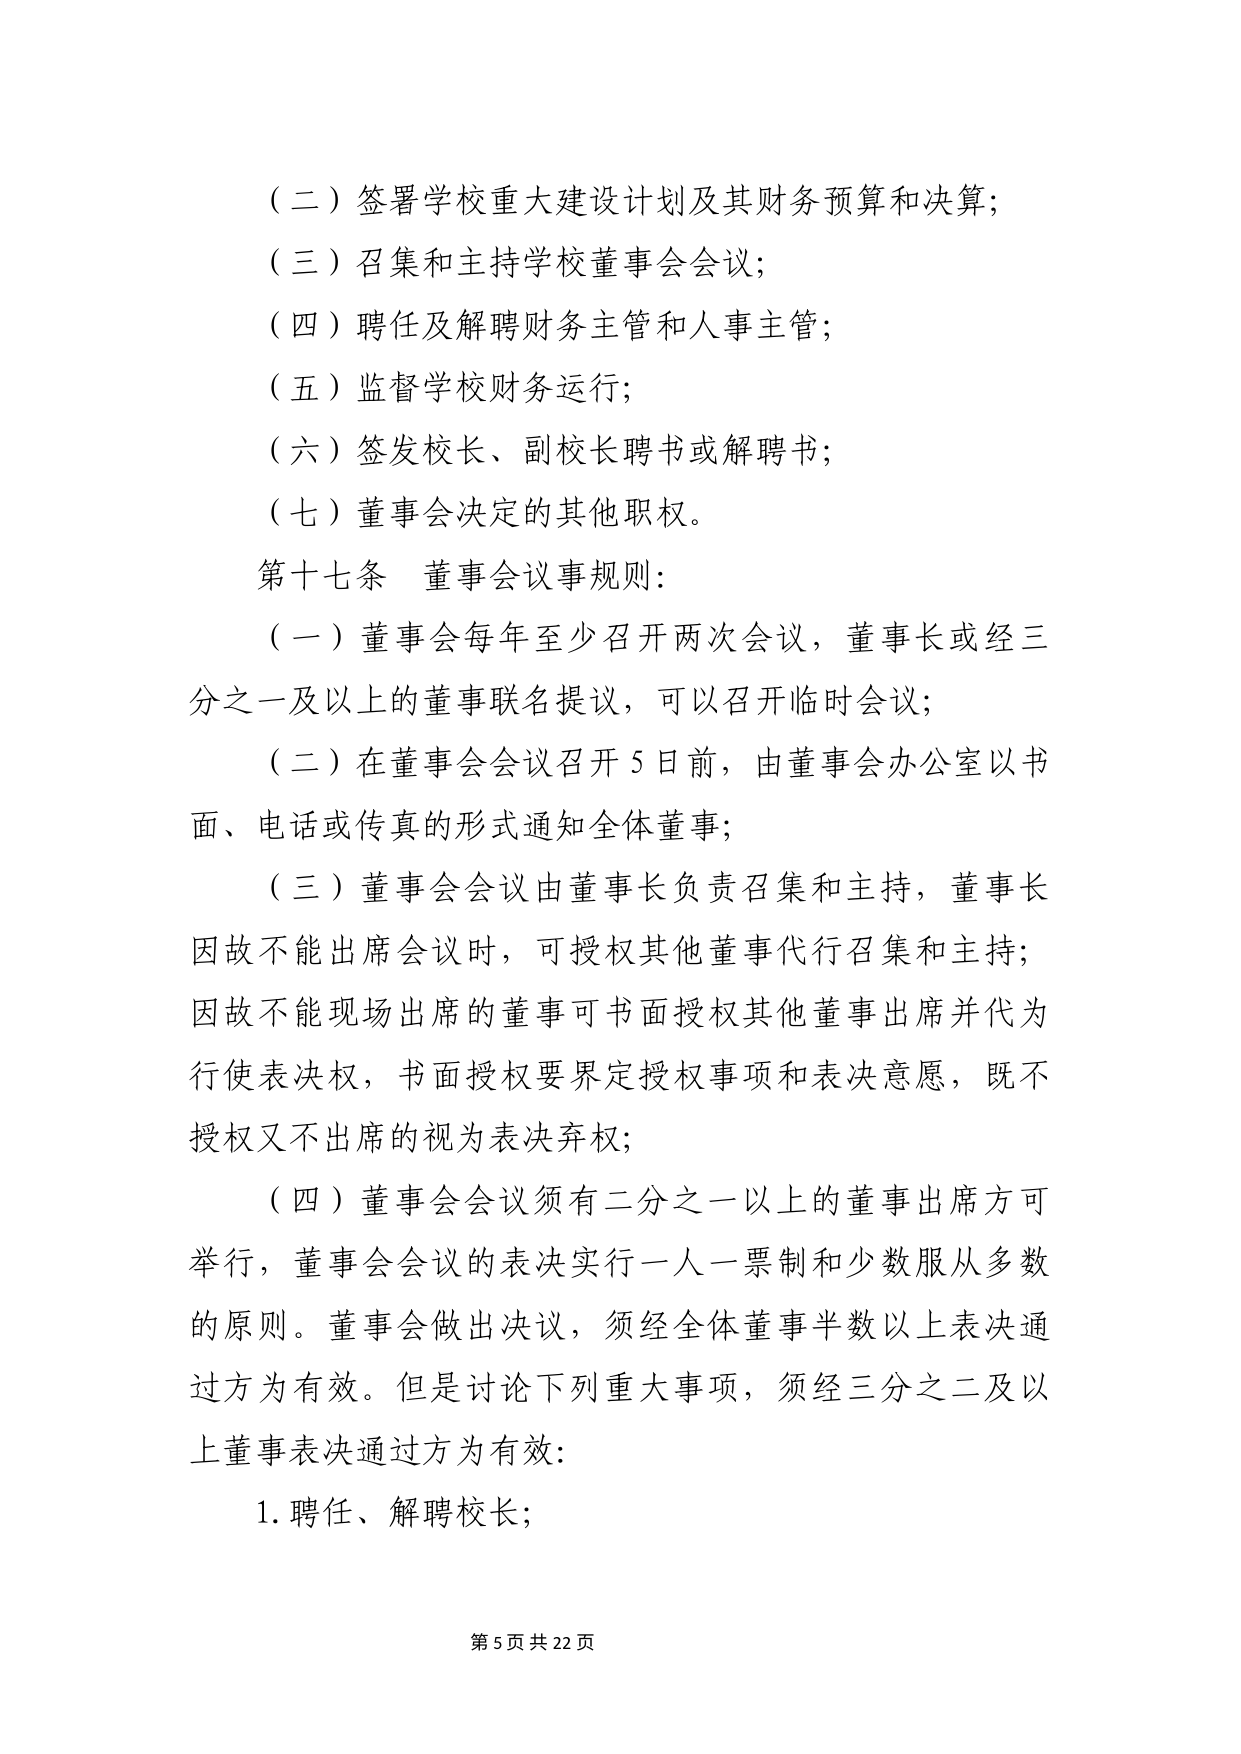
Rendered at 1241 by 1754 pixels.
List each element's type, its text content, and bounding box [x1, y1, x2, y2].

text （四）聘任及解聘财务主管和人事主管； [188, 287, 1052, 349]
text （一）董事会每年至少召开两次会议，董事长或经三分之一及以上的董事联名提议，可以召开临时会议； [188, 599, 1052, 724]
text （四）董事会会议须有二分之一以上的董事出席方可举行，董事会会议的表决实行一人一票制和少数服从多数的原则。董事会做出决议，须经全体董事半数以上表决通过方为有效。但是讨论下列重大事项，须经三分之二及以上董事表决通过方为有效： [188, 1162, 1052, 1474]
text （六）签发校长、副校长聘书或解聘书； [188, 412, 1052, 474]
text （二）签署学校重大建设计划及其财务预算和决算； [188, 162, 1052, 224]
text （二）在董事会会议召开5日前，由董事会办公室以书面、电话或传真的形式通知全体董事； [188, 724, 1052, 849]
text （三）董事会会议由董事长负责召集和主持，董事长因故不能出席会议时，可授权其他董事代行召集和主持；因故不能现场出席的董事可书面授权其他董事出席并代为行使表决权，书面授权要界定授权事项和表决意愿，既不授权又不出席的视为表决弃权； [188, 849, 1052, 1162]
text 1.聘任、解聘校长； [188, 1474, 1052, 1537]
text （三）召集和主持学校董事会会议； [188, 224, 1052, 287]
text 第十七条 董事会议事规则： [188, 537, 1052, 599]
text （五）监督学校财务运行； [188, 349, 1052, 412]
text （七）董事会决定的其他职权。 [188, 474, 1052, 537]
